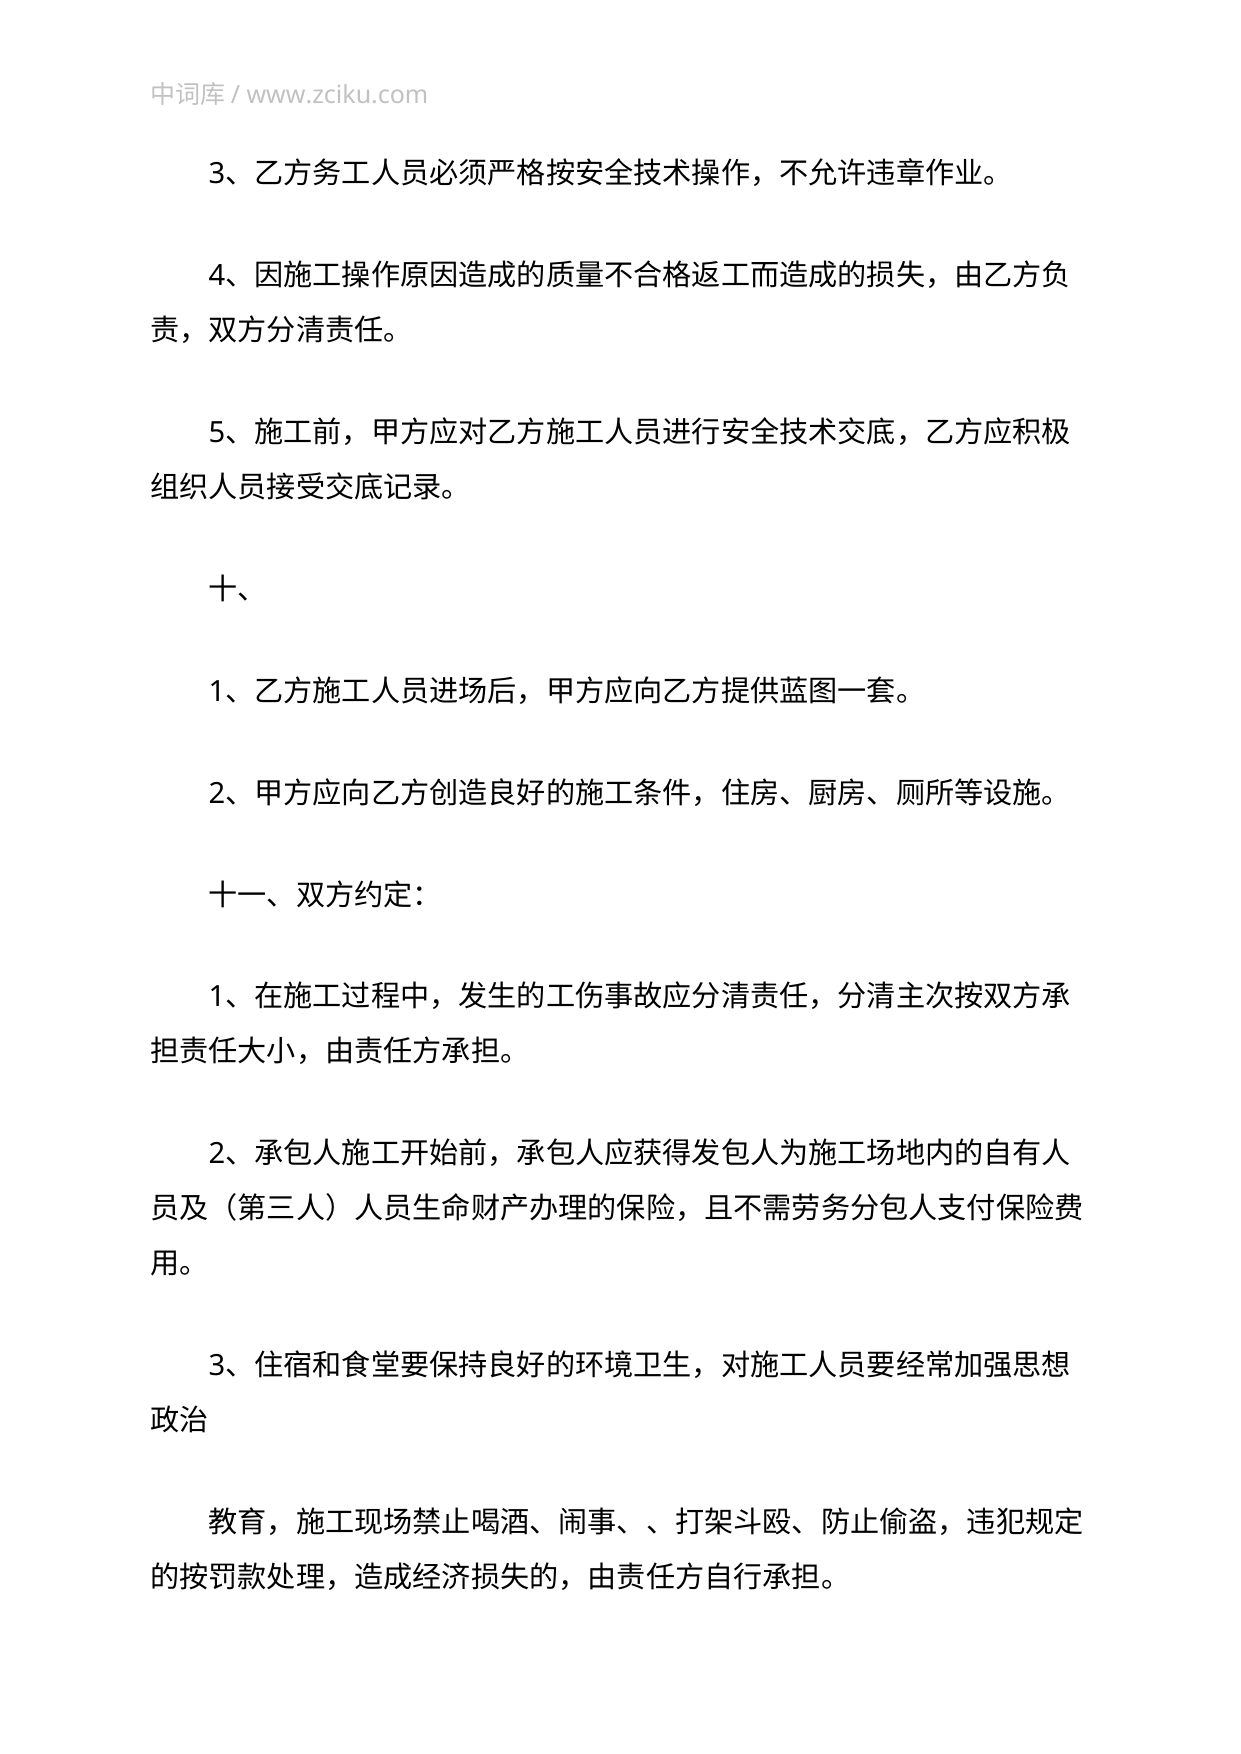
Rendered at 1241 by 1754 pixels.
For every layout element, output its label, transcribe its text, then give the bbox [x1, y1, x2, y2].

text 3、住宿和食堂要保持良好的环境卫生，对施工人员要经常加强思想政治 [150, 1341, 1090, 1439]
text 2、甲方应向乙方创造良好的施工条件，住房、厨房、厕所等设施。 [150, 769, 1090, 812]
text 十、 [150, 566, 1090, 608]
text 教育，施工现场禁止喝酒、闹事、、打架斗殴、防止偷盗，违犯规定的按罚款处理，造成经济损失的，由责任方自行承担。 [150, 1498, 1090, 1595]
text 1、在施工过程中，发生的工伤事故应分清责任，分清主次按双方承担责任大小，由责任方承担。 [150, 973, 1090, 1070]
text 5、施工前，甲方应对乙方施工人员进行安全技术交底，乙方应积极组织人员接受交底记录。 [150, 409, 1090, 506]
text 2、承包人施工开始前，承包人应获得发包人为施工场地内的自有人员及（第三人）人员生命财产办理的保险，且不需劳务分包人支付保险费用。 [150, 1130, 1090, 1282]
text 1、乙方施工人员进场后，甲方应向乙方提供蓝图一套。 [150, 667, 1090, 710]
text 4、因施工操作原因造成的质量不合格返工而造成的损失，由乙方负责，双方分清责任。 [150, 252, 1090, 349]
text 十一、双方约定： [150, 871, 1090, 913]
text 3、乙方务工人员必须严格按安全技术操作，不允许违章作业。 [150, 150, 1090, 192]
